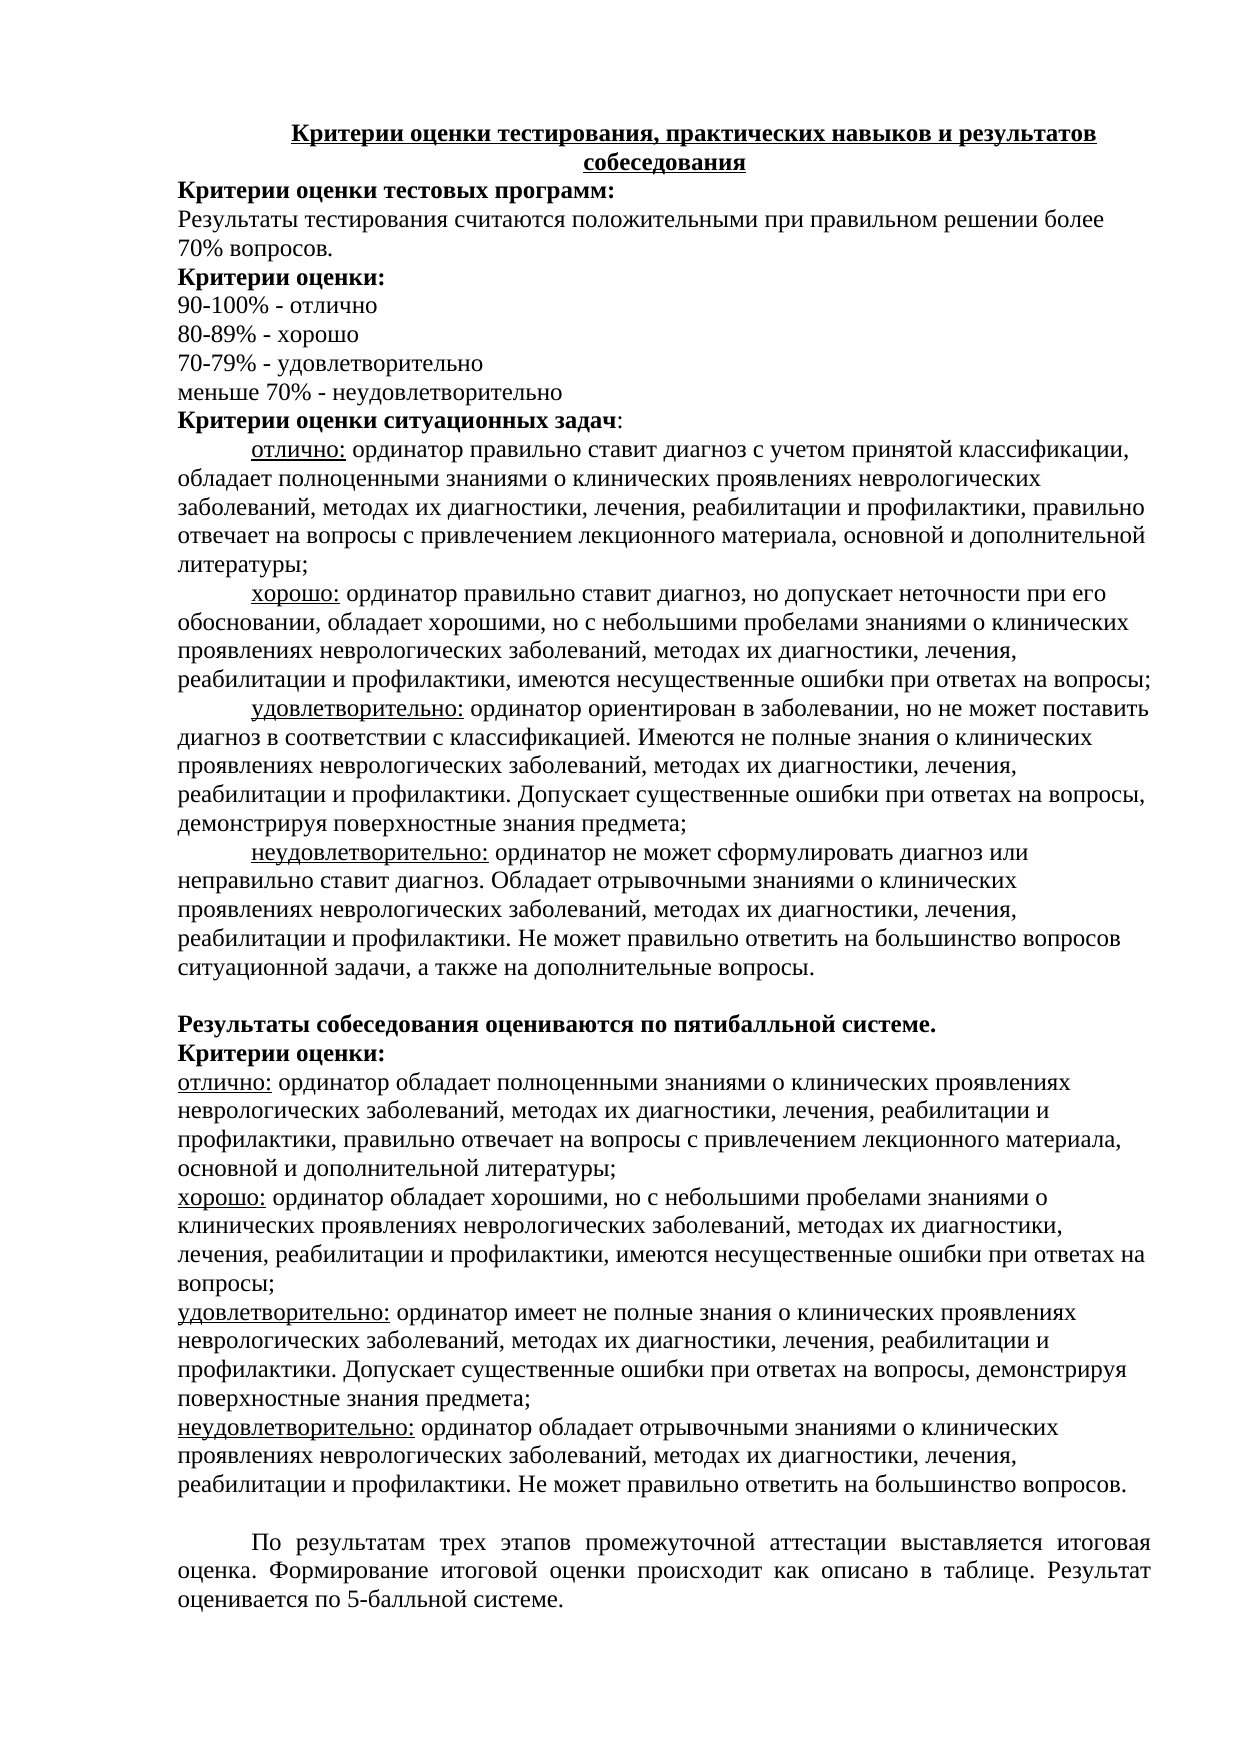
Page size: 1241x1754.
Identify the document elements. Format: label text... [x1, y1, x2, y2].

text Результаты тестирования считаются положительными при правильном решении более 70% вопросов. [177, 204, 1152, 262]
text 80-89% - хорошо [177, 319, 1152, 348]
text отлично: ординатор правильно ставит диагноз с учетом принятой классификации, обладает полноценными знаниями о клинических проявлениях неврологических заболеваний, методах их диагностики, лечения, реабилитации и профилактики, правильно отвечает на вопросы с привлечением лекционного материала, основной и дополнительной литературы; [177, 434, 1152, 578]
text Результаты собеседования оцениваются по пятибалльной системе. [177, 1009, 1152, 1038]
text отлично: ординатор обладает полноценными знаниями о клинических проявлениях неврологических заболеваний, методах их диагностики, лечения, реабилитации и профилактики, правильно отвечает на вопросы с привлечением лекционного материала, основной и дополнительной литературы; [177, 1067, 1152, 1182]
text удовлетворительно: ординатор ориентирован в заболевании, но не может поставить диагноз в соответствии с классификацией. Имеются не полные знания о клинических проявлениях неврологических заболеваний, методах их диагностики, лечения, реабилитации и профилактики. Допускает существенные ошибки при ответах на вопросы, демонстрируя поверхностные знания предмета; [177, 693, 1152, 837]
text Критерии оценки: [177, 262, 1152, 291]
text удовлетворительно: ординатор имеет не полные знания о клинических проявлениях неврологических заболеваний, методах их диагностики, лечения, реабилитации и профилактики. Допускает существенные ошибки при ответах на вопросы, демонстрируя поверхностные знания предмета; [177, 1297, 1152, 1412]
text Критерии оценки тестовых программ: [177, 176, 1152, 204]
text 70-79% - удовлетворительно [177, 348, 1152, 377]
text неудовлетворительно: ординатор не может сформулировать диагноз или неправильно ставит диагноз. Обладает отрывочными знаниями о клинических проявлениях неврологических заболеваний, методах их диагностики, лечения, реабилитации и профилактики. Не может правильно ответить на большинство вопросов ситуационной задачи, а также на дополнительные вопросы. [177, 837, 1152, 981]
text По результатам трех этапов промежуточной аттестации выставляется итоговая оценка. Формирование итоговой оценки происходит как описано в таблице. Результат оценивается по 5-балльной системе. [177, 1527, 1152, 1613]
text Критерии оценки: [177, 1038, 1152, 1067]
text Критерии оценки тестирования, практических навыков и результатов собеседования [177, 118, 1152, 176]
text 90-100% - отлично [177, 291, 1152, 319]
text Критерии оценки ситуационных задач: [177, 406, 1152, 434]
text хорошо: ординатор правильно ставит диагноз, но допускает неточности при его обосновании, обладает хорошими, но с небольшими пробелами знаниями о клинических проявлениях неврологических заболеваний, методах их диагностики, лечения, реабилитации и профилактики, имеются несущественные ошибки при ответах на вопросы; [177, 578, 1152, 693]
text неудовлетворительно: ординатор обладает отрывочными знаниями о клинических проявлениях неврологических заболеваний, методах их диагностики, лечения, реабилитации и профилактики. Не может правильно ответить на большинство вопросов. [177, 1412, 1152, 1498]
text хорошо: ординатор обладает хорошими, но с небольшими пробелами знаниями о клинических проявлениях неврологических заболеваний, методах их диагностики, лечения, реабилитации и профилактики, имеются несущественные ошибки при ответах на вопросы; [177, 1182, 1152, 1297]
text меньше 70% - неудовлетворительно [177, 377, 1152, 406]
